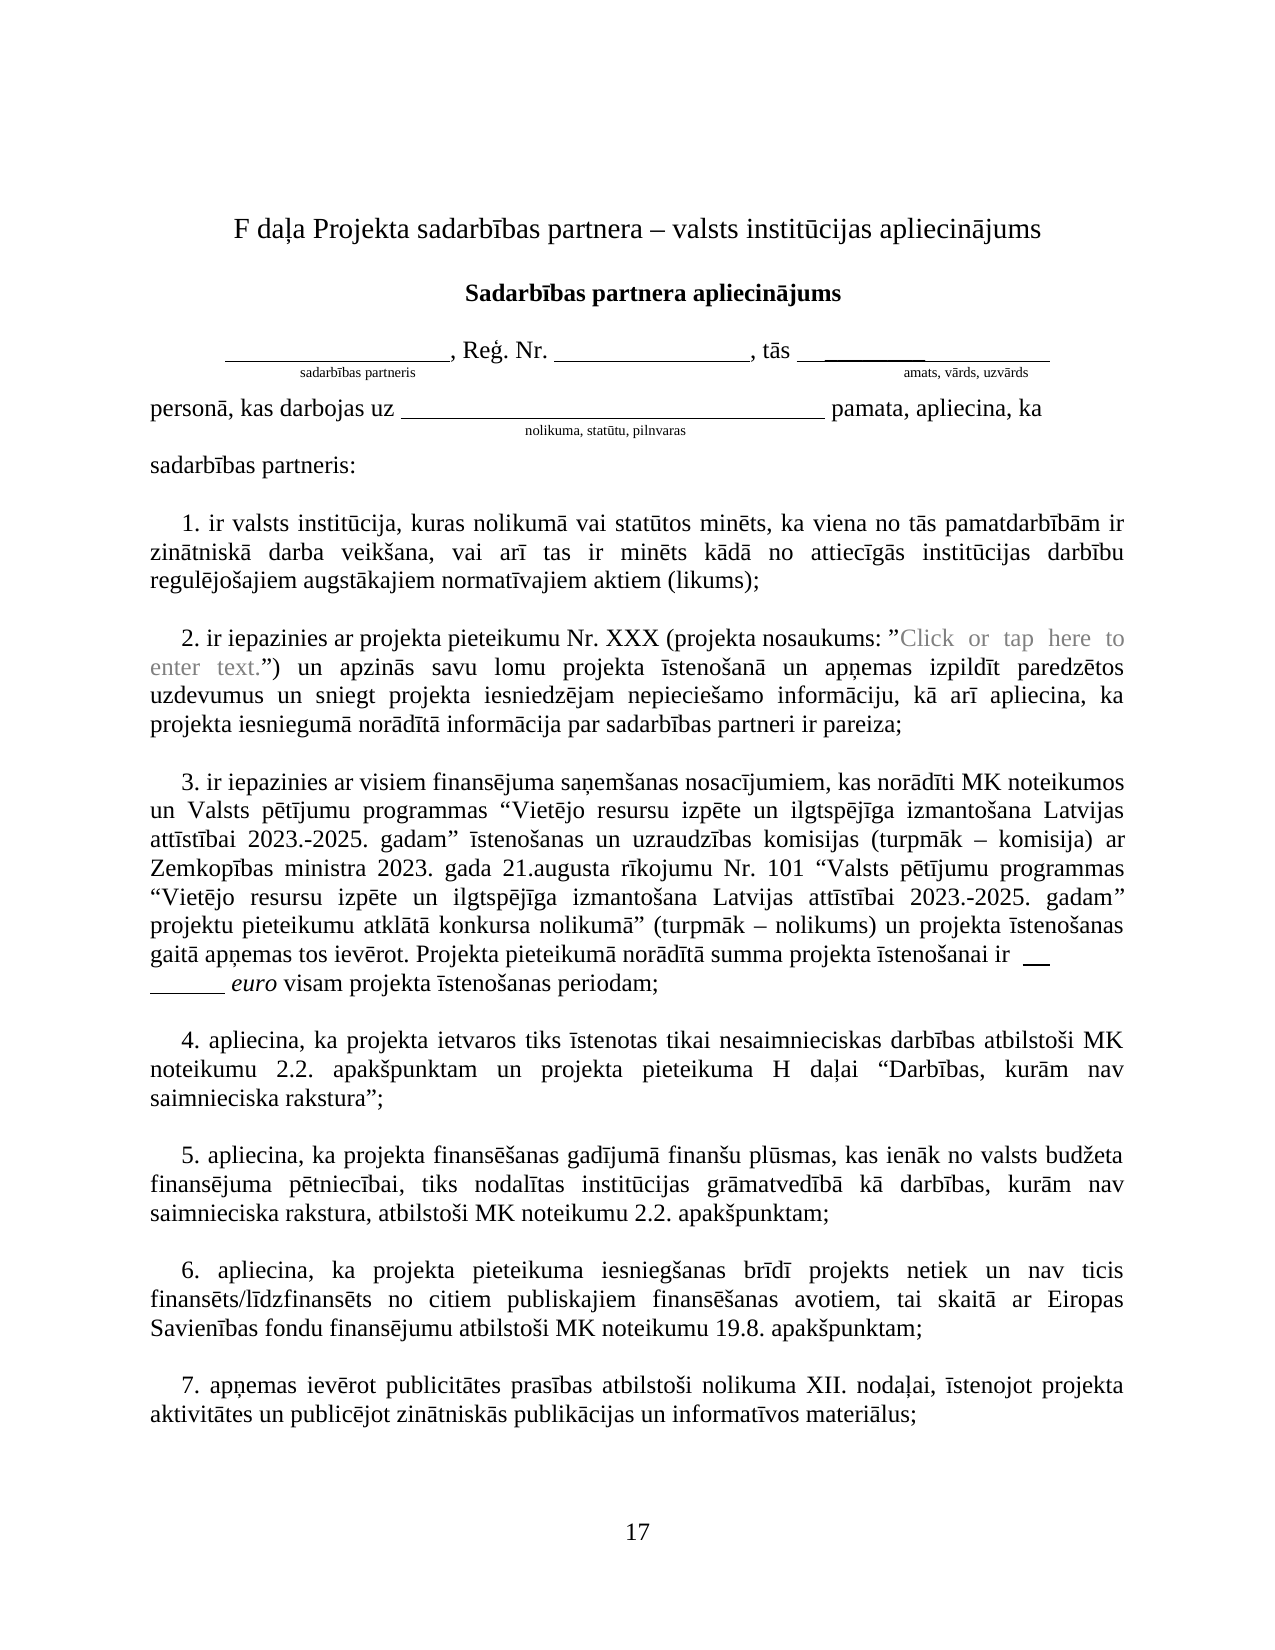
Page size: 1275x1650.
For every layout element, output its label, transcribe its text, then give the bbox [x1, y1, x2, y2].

text nolikuma, statūtu, pilnvaras [450, 422, 1125, 451]
text 3. ir iepazinies ar visiem finansējuma saņemšanas nosacījumiem, kas norādīti MK noteikumos un Valsts pētījumu programmas “” īstenošanas un uzraudzības komisijas (turpmāk – komisija) ar Zemkopības ministra 2023. gada 21.augusta rīkojumu Nr. 101 “Valsts pētījumu programmas “” projektu pieteikumu atklātā konkursa nolikumā” (turpmāk – nolikums) un projekta īstenošanas gaitā apņemas tos ievērot. Projekta pieteikumā norādītā summa projekta īstenošanai ir euro visam projekta īstenošanas periodam; [150, 767, 1125, 997]
text 6. apliecina, ka projekta pieteikuma iesniegšanas brīdī projekts netiek un nav ticis finansēts/līdzfinansēts no citiem publiskajiem finansēšanas avotiem, tai skaitā ar Eiropas Savienības fondu finansējumu atbilstoši MK noteikumu 19.8. apakšpunktam; [150, 1256, 1125, 1342]
subtitle F daļa Projekta sadarbības partnera – valsts institūcijas apliecinājums [150, 211, 1125, 245]
text 5. apliecina, ka projekta finansēšanas gadījumā finanšu plūsmas, kas ienāk no valsts budžeta finansējuma pētniecībai, tiks nodalītas institūcijas grāmatvedībā kā darbības, kurām nav saimnieciska rakstura, atbilstoši MK noteikumu 2.2. apakšpunktam; [150, 1141, 1125, 1227]
text personā, kas darbojas uz pamata, apliecina, ka [150, 393, 1125, 422]
text 2. ir iepazinies ar projekta pieteikumu Nr. (projekta nosaukums: ” ”) un apzinās savu lomu projekta īstenošanā un apņemas izpildīt paredzētos uzdevumus un sniegt projekta iesniedzējam nepieciešamo informāciju, kā arī apliecina, ka projekta iesniegumā norādītā informācija par sadarbības partneri ir pareiza; [150, 623, 1125, 738]
text sadarbības partneris amats, vārds, uzvārds [150, 364, 1125, 393]
text sadarbības partneris: [150, 451, 1125, 479]
text Sadarbības partnera apliecinājums [150, 278, 1125, 307]
text 1. ir valsts institūcija, kuras nolikumā vai statūtos minēts, ka viena no tās pamatdarbībām ir zinātniskā darba veikšana, vai arī tas ir minēts kādā no attiecīgās institūcijas darbību regulējošajiem augstākajiem normatīvajiem aktiem (likums); [150, 508, 1125, 594]
text 4. apliecina, ka projekta ietvaros tiks īstenotas tikai nesaimnieciskas darbības atbilstoši MK noteikumu 2.2. apakšpunktam un projekta pieteikuma H daļai “Darbības, kurām nav saimnieciska rakstura”; [150, 1026, 1125, 1112]
text , Reģ. Nr. , tās ________ [150, 336, 1125, 364]
text 7. apņemas ievērot publicitātes prasības atbilstoši nolikuma XII. nodaļai, īstenojot projekta aktivitātes un publicējot zinātniskās publikācijas un informatīvos materiālus; [150, 1371, 1125, 1428]
